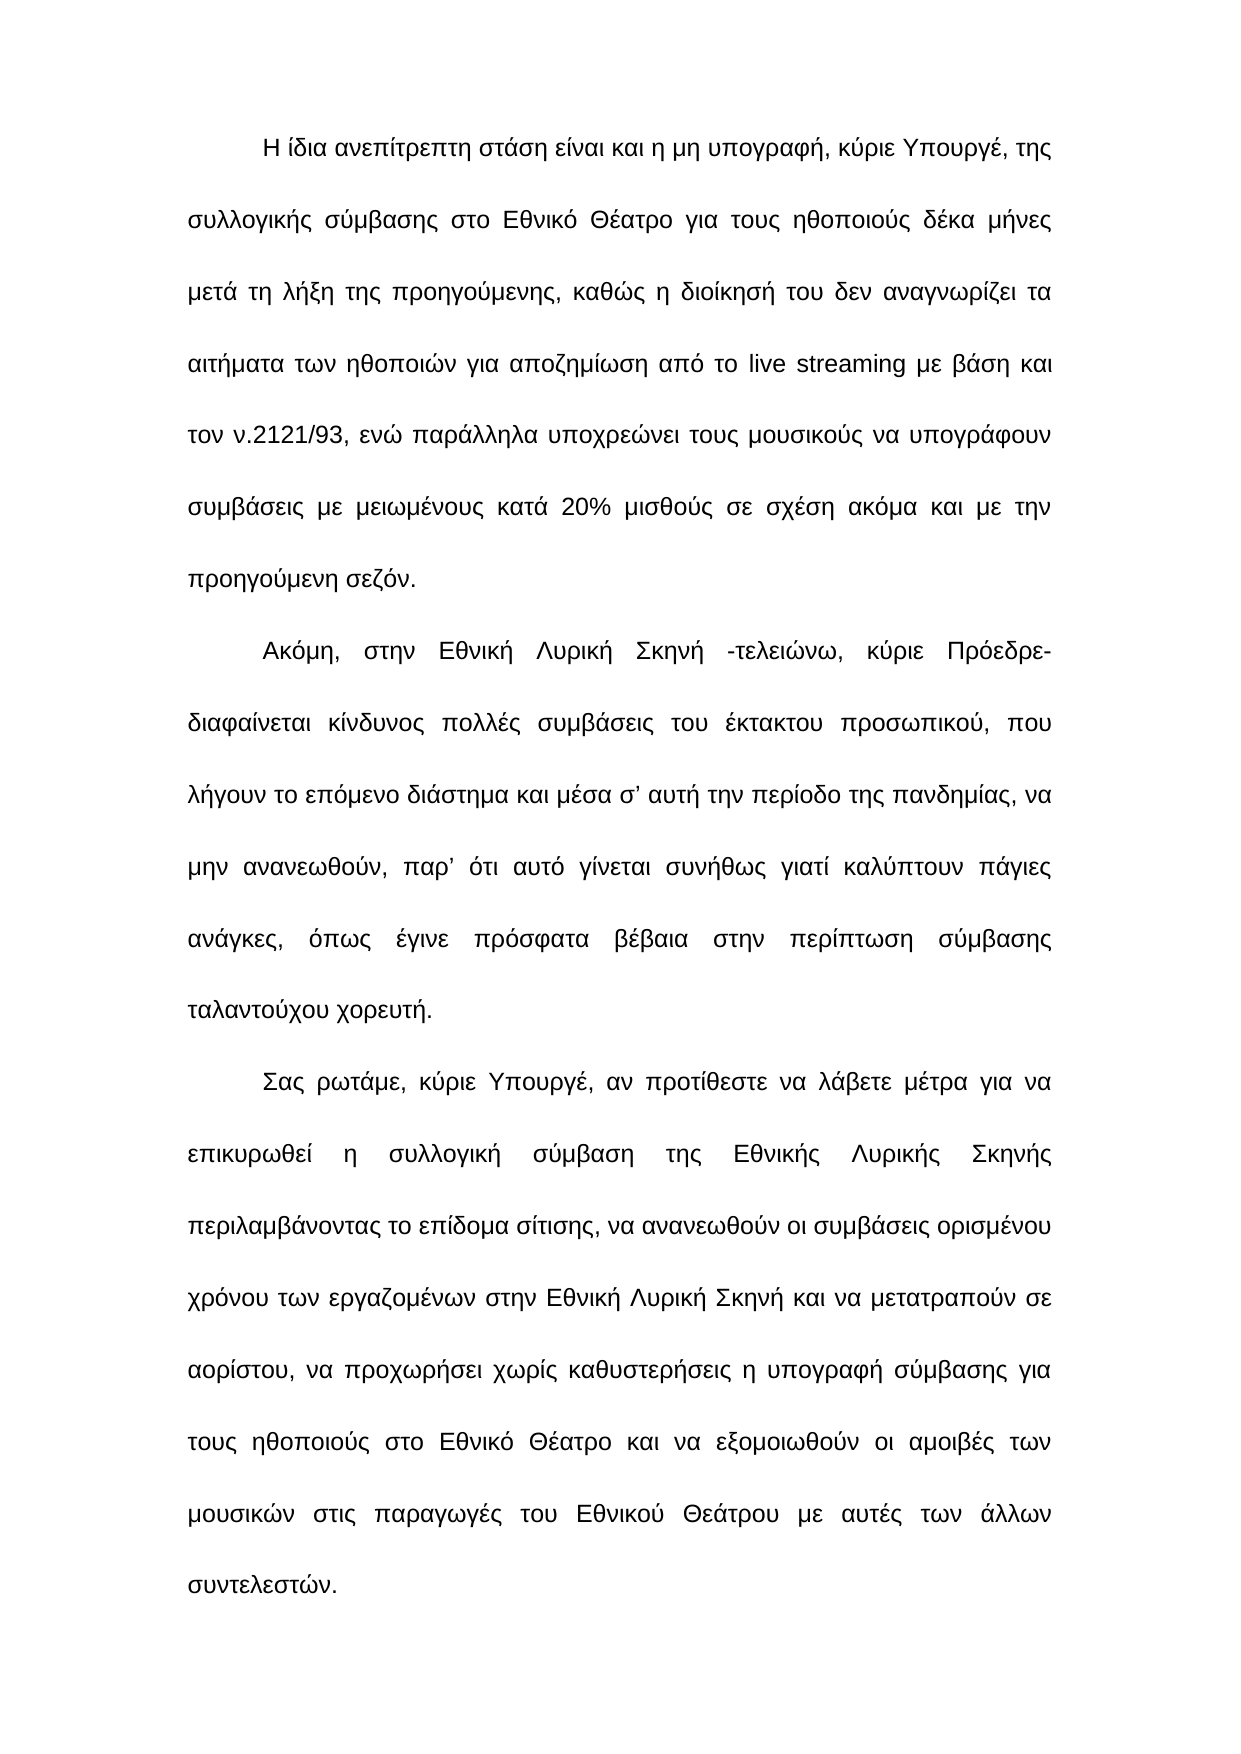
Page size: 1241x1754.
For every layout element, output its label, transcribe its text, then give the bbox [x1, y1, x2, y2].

text Σας ρωτάμε, κύριε Υπουργέ, αν προτίθεστε να λάβετε μέτρα για να επικυρωθεί η συλλογική σύμβαση της Εθνικής Λυρικής Σκηνής περιλαμβάνοντας το επίδομα σίτισης, να ανανεωθούν οι συμβάσεις ορισμένου χρόνου των εργαζομένων στην Εθνική Λυρική Σκηνή και να μετατραπούν σε αορίστου, να προχωρήσει χωρίς καθυστερήσεις η υπογραφή σύμβασης για τους ηθοποιούς στο Εθνικό Θέατρο και να εξομοιωθούν οι αμοιβές των μουσικών στις παραγωγές του Εθνικού Θεάτρου με αυτές των άλλων συντελεστών. [187, 1067, 1053, 1599]
text Ακόμη, στην Εθνική Λυρική Σκηνή -τελειώνω, κύριε Πρόεδρε- διαφαίνεται κίνδυνος πολλές συμβάσεις του έκτακτου προσωπικού, που λήγουν το επόμενο διάστημα και μέσα σ’ αυτή την περίοδο της πανδημίας, να μην ανανεωθούν, παρ’ ότι αυτό γίνεται συνήθως γιατί καλύπτουν πάγιες ανάγκες, όπως έγινε πρόσφατα βέβαια στην περίπτωση σύμβασης ταλαντούχου χορευτή. [187, 636, 1053, 1024]
text Η ίδια ανεπίτρεπτη στάση είναι και η μη υπογραφή, κύριε Υπουργέ, της συλλογικής σύμβασης στο Εθνικό Θέατρο για τους ηθοποιούς δέκα μήνες μετά τη λήξη της προηγούμενης, καθώς η διοίκησή του δεν αναγνωρίζει τα αιτήματα των ηθοποιών για αποζημίωση από το live streaming με βάση και τον ν.2121/93, ενώ παράλληλα υποχρεώνει τους μουσικούς να υπογράφουν συμβάσεις με μειωμένους κατά 20% μισθούς σε σχέση ακόμα και με την προηγούμενη σεζόν. [187, 133, 1053, 593]
